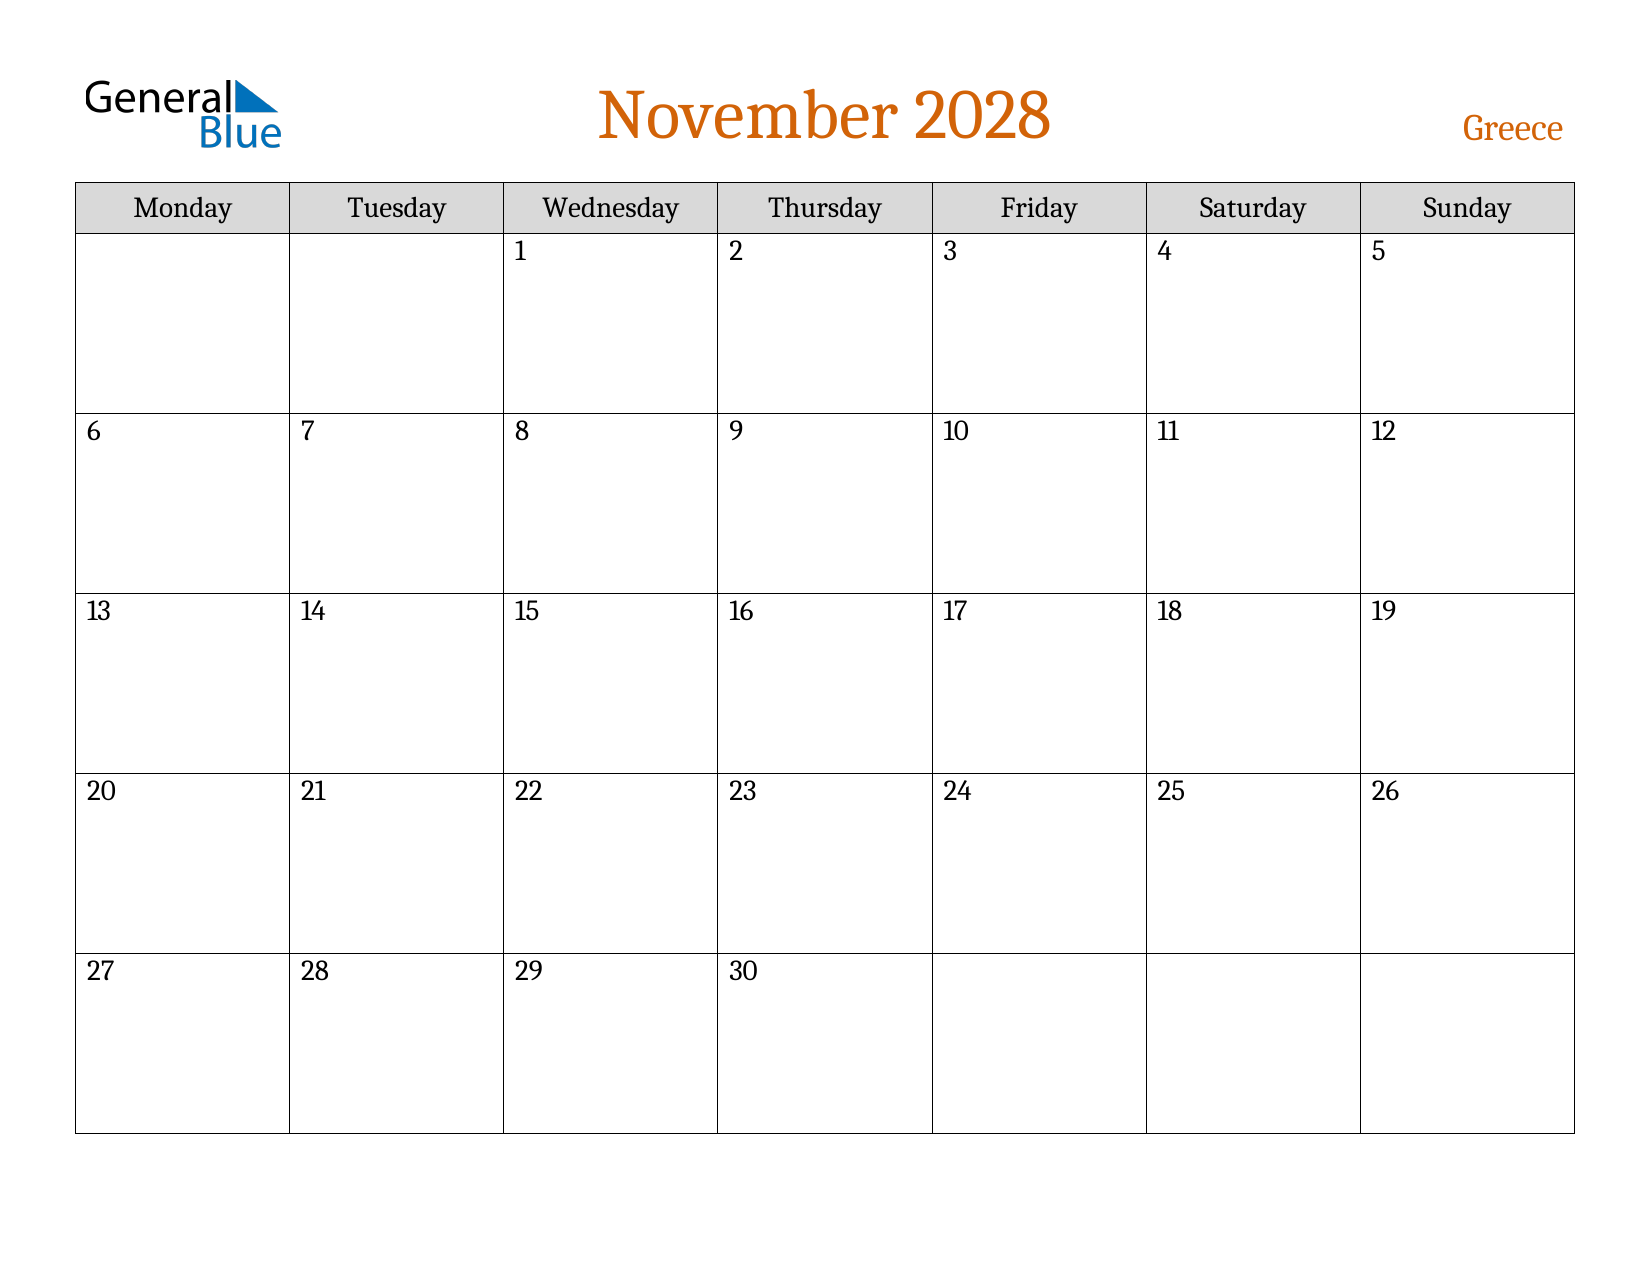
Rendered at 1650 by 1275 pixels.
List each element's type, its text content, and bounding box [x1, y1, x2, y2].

table_cell 23 [718, 774, 932, 810]
table_cell [933, 990, 1146, 1133]
table_cell 29 [504, 954, 717, 990]
table_cell 1 [504, 234, 717, 270]
table_cell [933, 450, 1146, 593]
table_cell 2 [718, 234, 932, 270]
table_cell Sunday [1361, 183, 1574, 233]
table_cell [933, 630, 1146, 773]
table_cell 17 [933, 594, 1146, 630]
table_cell [76, 270, 289, 413]
table_cell 9 [718, 414, 932, 450]
table_cell 4 [1147, 234, 1360, 270]
table_cell [504, 990, 717, 1133]
table_cell [1147, 450, 1360, 593]
table_cell 6 [76, 414, 289, 450]
table_cell [1361, 810, 1574, 953]
table_cell [290, 270, 503, 413]
table_header Greece [1146, 75, 1574, 182]
table_cell [290, 630, 503, 773]
table_cell [718, 630, 932, 773]
table_cell [76, 990, 289, 1133]
table_cell [1361, 450, 1574, 593]
table_cell [933, 954, 1146, 990]
table_cell Wednesday [504, 183, 717, 233]
table_cell 8 [504, 414, 717, 450]
table_cell [1147, 990, 1360, 1133]
table_cell Friday [933, 183, 1146, 233]
table_cell 19 [1361, 594, 1574, 630]
table_cell 25 [1147, 774, 1360, 810]
table_cell [933, 270, 1146, 413]
table_cell [933, 810, 1146, 953]
table_cell [504, 450, 717, 593]
table_cell [1147, 630, 1360, 773]
table_cell [504, 810, 717, 953]
table_cell 5 [1361, 234, 1574, 270]
table_cell [1147, 270, 1360, 413]
table_cell 7 [290, 414, 503, 450]
table_cell 20 [76, 774, 289, 810]
table_cell 24 [933, 774, 1146, 810]
table_cell [76, 630, 289, 773]
table_cell Thursday [718, 183, 932, 233]
table_cell [290, 990, 503, 1133]
table_cell 30 [718, 954, 932, 990]
table_cell 3 [933, 234, 1146, 270]
table_cell [1361, 954, 1574, 990]
table_cell 28 [290, 954, 503, 990]
table_cell 11 [1147, 414, 1360, 450]
table_cell [718, 990, 932, 1133]
table_cell [290, 810, 503, 953]
table_cell [76, 810, 289, 953]
table_cell Monday [76, 183, 289, 233]
table_cell 13 [76, 594, 289, 630]
table_cell 15 [504, 594, 717, 630]
table_cell [1361, 990, 1574, 1133]
table_header November 2028 [504, 75, 1146, 182]
picture [86, 80, 281, 148]
table_cell [718, 270, 932, 413]
table_cell [504, 270, 717, 413]
table_cell [290, 234, 503, 270]
table_cell 16 [718, 594, 932, 630]
table_cell [718, 810, 932, 953]
table_cell 12 [1361, 414, 1574, 450]
table_cell 14 [290, 594, 503, 630]
table_cell [76, 450, 289, 593]
table_cell 18 [1147, 594, 1360, 630]
table_cell [76, 234, 289, 270]
table_cell 10 [933, 414, 1146, 450]
table_cell [1147, 954, 1360, 990]
table_cell [1361, 270, 1574, 413]
table_cell Saturday [1147, 183, 1360, 233]
table_cell 27 [76, 954, 289, 990]
table_cell [1361, 630, 1574, 773]
table_cell 26 [1361, 774, 1574, 810]
table_cell [1147, 810, 1360, 953]
table_header [76, 75, 503, 182]
table_cell [504, 630, 717, 773]
table_cell 22 [504, 774, 717, 810]
table_cell Tuesday [290, 183, 503, 233]
table_cell 21 [290, 774, 503, 810]
table_cell [718, 450, 932, 593]
table_cell [290, 450, 503, 593]
